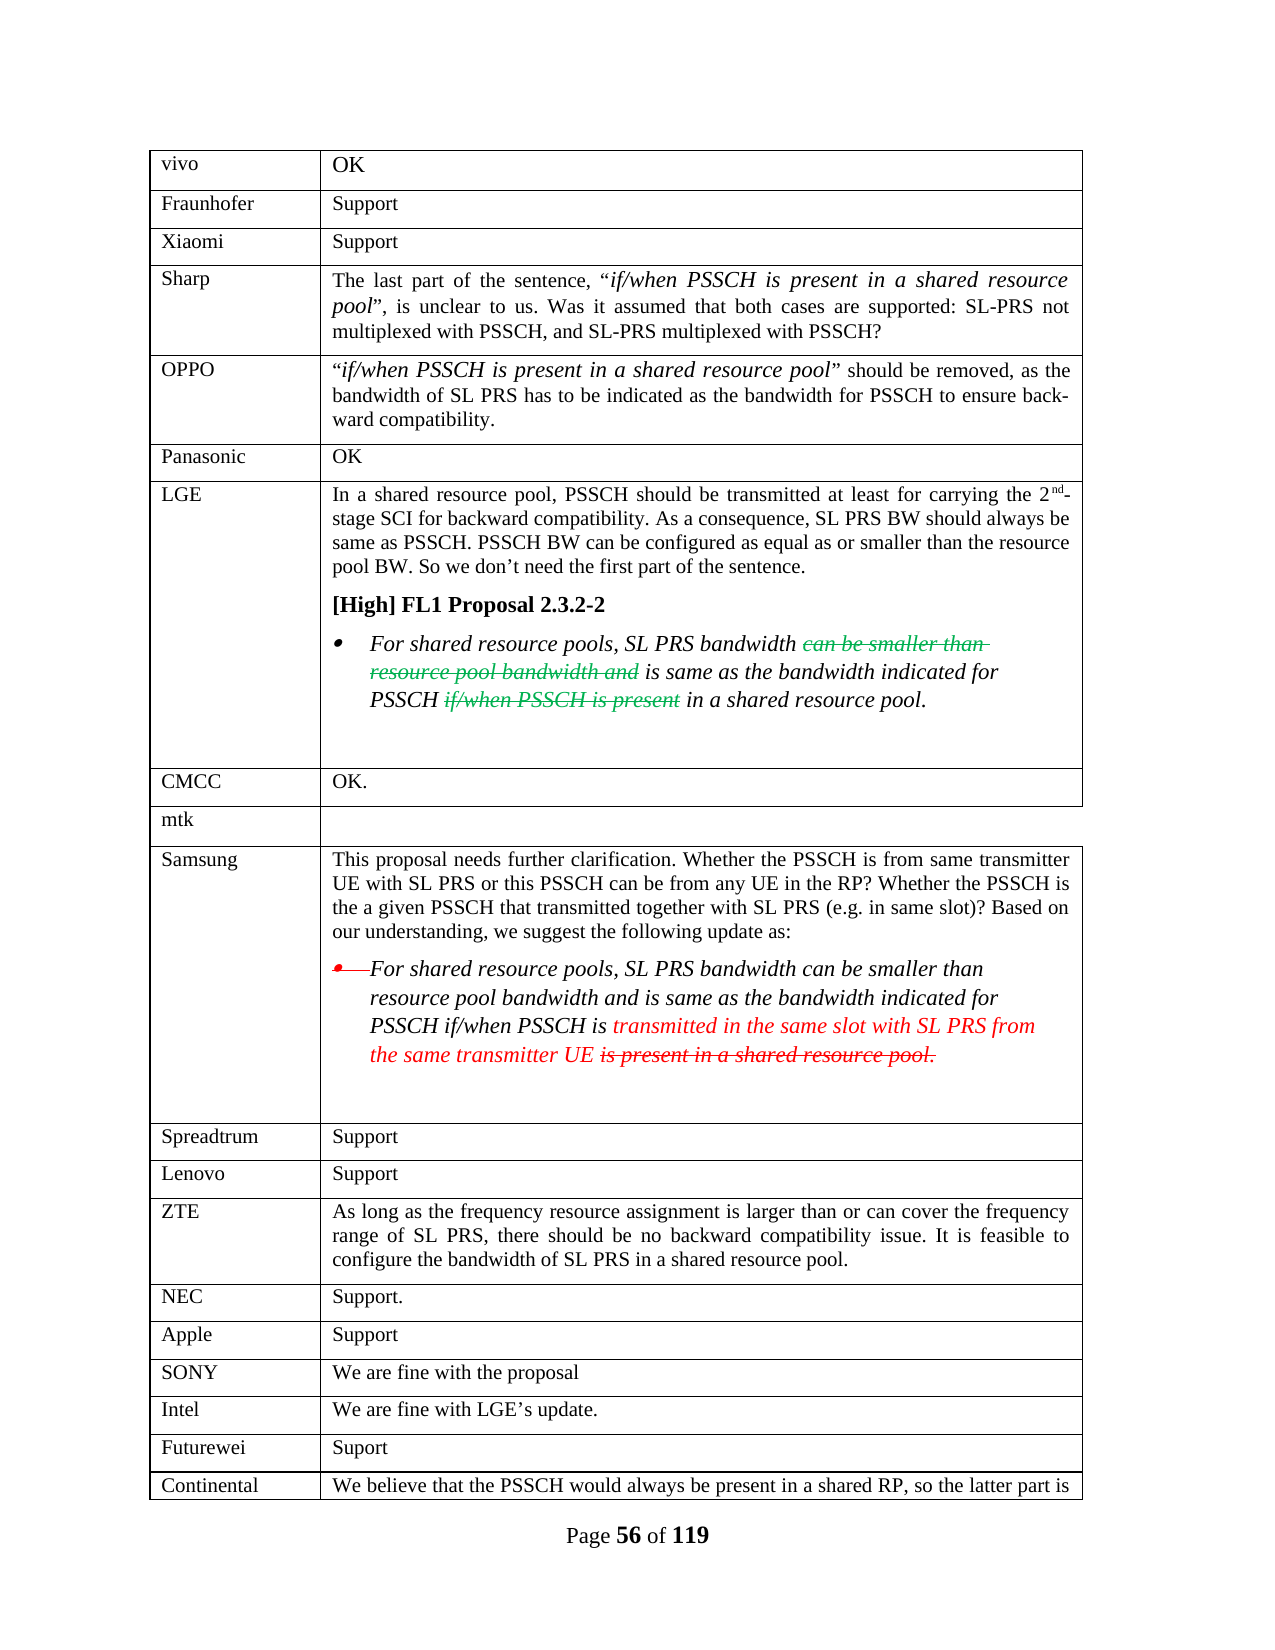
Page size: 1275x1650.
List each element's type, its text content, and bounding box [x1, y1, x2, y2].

table_cell NEC [151, 1285, 320, 1321]
table_cell We are fine with LGE’s update. [321, 1397, 1082, 1434]
table_cell Fraunhofer [151, 191, 320, 227]
table_cell OPPO [151, 356, 320, 443]
table_cell mtk [151, 807, 320, 846]
table_cell CMCC [151, 769, 320, 806]
table_cell ZTE [151, 1199, 320, 1283]
table_cell Spreadtrum [151, 1124, 320, 1160]
table_cell vivo [151, 151, 320, 190]
table_cell The last part of the sentence, “if/when PSSCH is present in a shared resource pool”, is unclear to us. Was it assumed that both cases are supported: SL-PRS not multiplexed with PSSCH, and SL-PRS multiplexed with PSSCH? [321, 266, 1082, 355]
table_cell Support [321, 1124, 1082, 1160]
table_cell Lenovo [151, 1161, 320, 1198]
table_cell We are fine with the proposal [321, 1360, 1082, 1396]
table_cell Suport [321, 1435, 1082, 1471]
table_cell “if/when PSSCH is present in a shared resource pool” should be removed, as the bandwidth of SL PRS has to be indicated as the bandwidth for PSSCH to ensure back-ward compatibility. [321, 356, 1082, 443]
table_cell LGE [151, 482, 320, 768]
table_cell Support [321, 229, 1082, 265]
table_cell Xiaomi [151, 229, 320, 265]
table_cell SONY [151, 1360, 320, 1396]
table_cell OK [321, 151, 1082, 190]
table_cell Intel [151, 1397, 320, 1434]
table_cell Panasonic [151, 445, 320, 481]
table_cell This proposal needs further clarification. Whether the PSSCH is from same transmitter UE with SL PRS or this PSSCH can be from any UE in the RP? Whether the PSSCH is the a given PSSCH that transmitted together with SL PRS (e.g. in same slot)? Based on our understanding, we suggest the following update as: For shared resource pools, SL PRS bandwidth can be smaller than resource pool bandwidth and is same as the bandwidth indicated for PSSCH if/when PSSCH is transmitted in the same slot with SL PRS from the same transmitter UE is present in a shared resource pool. [321, 847, 1082, 1122]
table_cell As long as the frequency resource assignment is larger than or can cover the frequency range of SL PRS, there should be no backward compatibility issue. It is feasible to configure the bandwidth of SL PRS in a shared resource pool. [321, 1199, 1082, 1283]
table_cell Support [321, 191, 1082, 227]
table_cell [321, 1473, 1082, 1499]
table_cell OK [321, 445, 1082, 481]
table_cell Support. [321, 1285, 1082, 1321]
table_cell Support [321, 1161, 1082, 1198]
table_cell Samsung [151, 847, 320, 1122]
table_cell Futurewei [151, 1435, 320, 1471]
table_cell Sharp [151, 266, 320, 355]
table_cell Apple [151, 1322, 320, 1359]
table_cell In a shared resource pool, PSSCH should be transmitted at least for carrying the 2nd-stage SCI for backward compatibility. As a consequence, SL PRS BW should always be same as PSSCH. PSSCH BW can be configured as equal as or smaller than the resource pool BW. So we don’t need the first part of the sentence. [High] FL1 Proposal 2.3.2-2 For shared resource pools, SL PRS bandwidth can be smaller than resource pool bandwidth and is same as the bandwidth indicated for PSSCH if/when PSSCH is present in a shared resource pool. [321, 482, 1082, 768]
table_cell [151, 1473, 320, 1499]
table_cell Support [321, 1322, 1082, 1359]
table_cell OK. [321, 769, 1082, 806]
